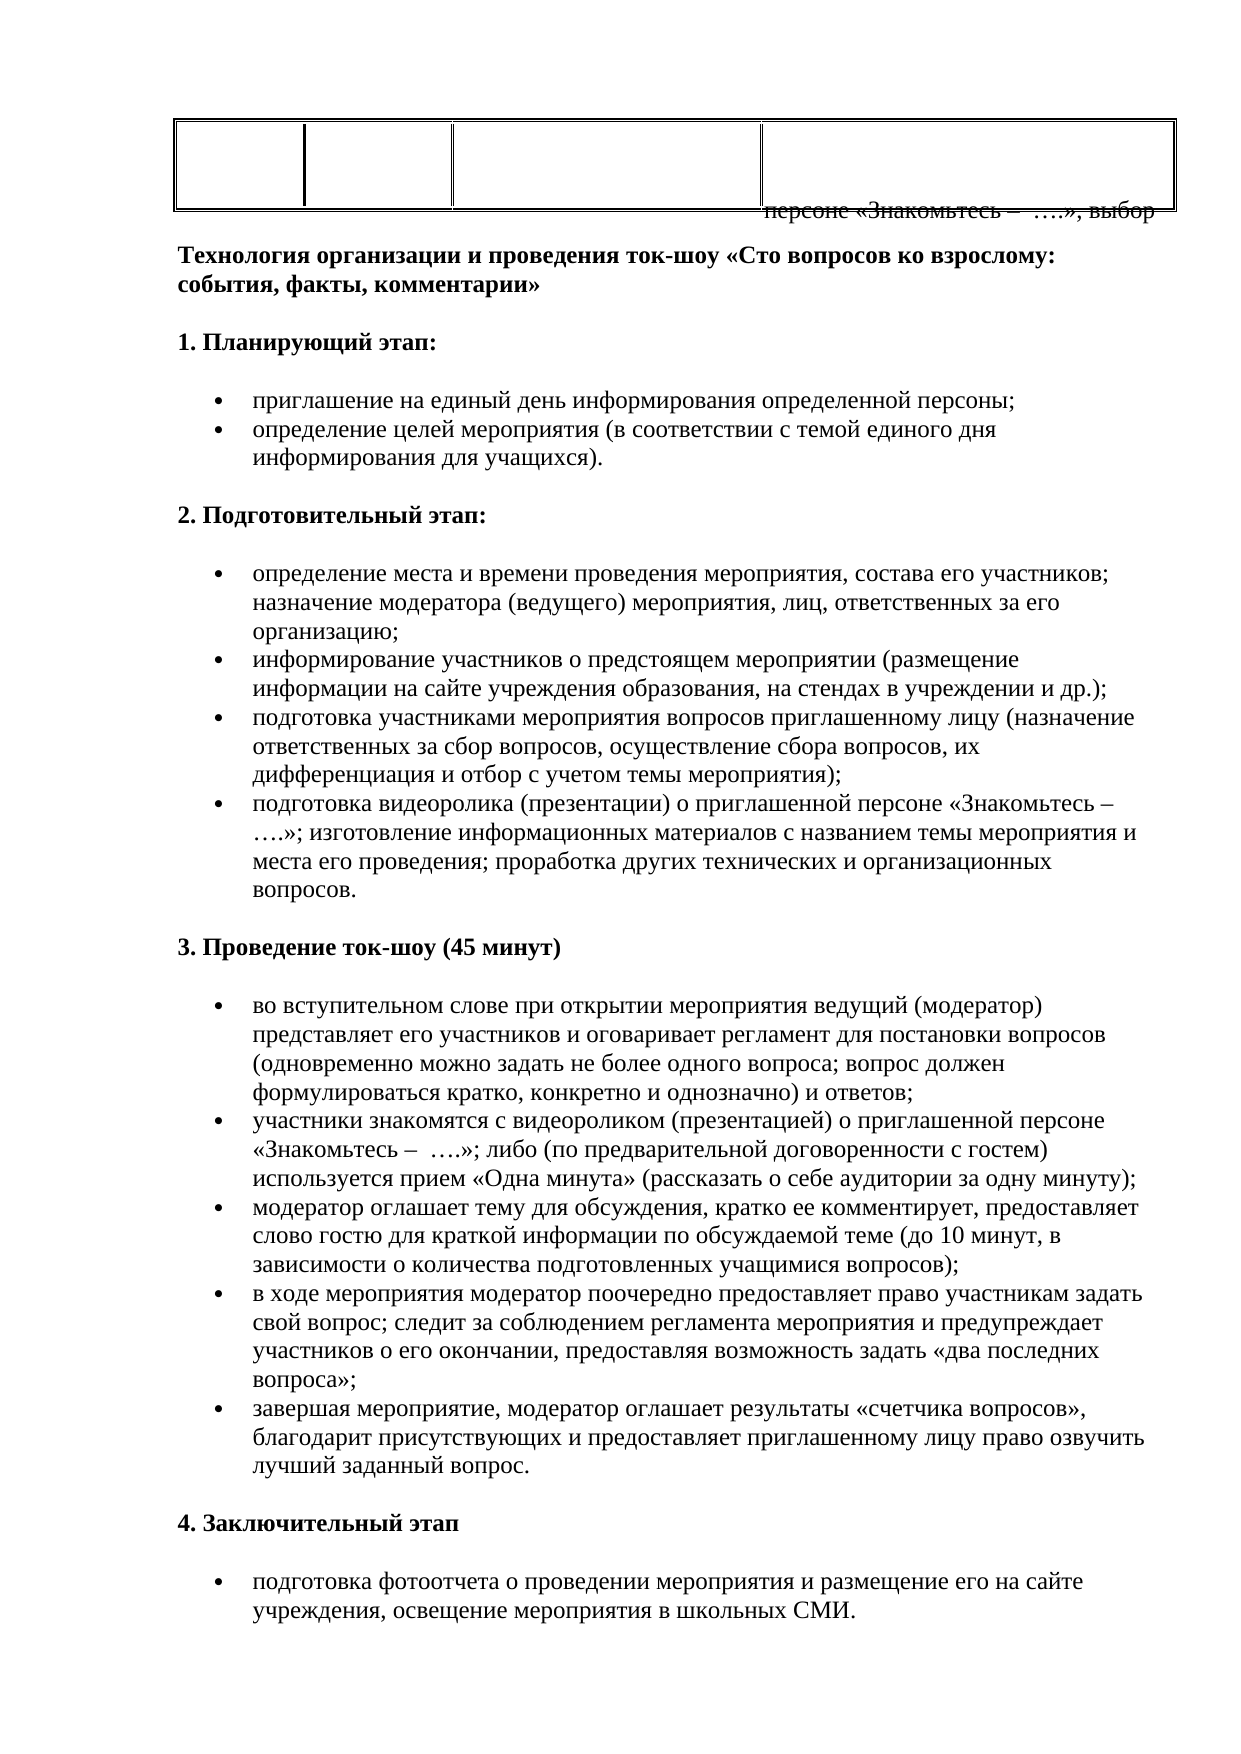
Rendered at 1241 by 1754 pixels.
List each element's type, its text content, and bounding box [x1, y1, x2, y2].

table_cell ШАГ 9 [177, 122, 304, 208]
list определение целей мероприятия (в соответствии с темой единого дня информирования для учащихся). [215, 414, 1152, 471]
list подготовка видеоролика (презентации) о приглашенной персоне «Знакомьтесь – ….»; изготовление информационных материалов с названием темы мероприятия и места его проведения; проработка других технических и организационных вопросов. [215, 788, 1152, 903]
list определение места и времени проведения мероприятия, состава его участников; назначение модератора (ведущего) мероприятия, лиц, ответственных за его организацию; [215, 558, 1152, 644]
list подготовка участниками мероприятия вопросов приглашенному лицу (назначение ответственных за сбор вопросов, осуществление сбора вопросов, их дифференциация и отбор с учетом темы мероприятия); [215, 702, 1152, 788]
list завершая мероприятие, модератор оглашает результаты «счетчика вопросов», благодарит присутствующих и предоставляет приглашенному лицу право озвучить лучший заданный вопрос. [215, 1393, 1152, 1479]
table_cell Май [304, 122, 452, 208]
text Технология организации и проведения ток-шоу «Сто вопросов ко взрослому: события, факты, комментарии» [177, 240, 1152, 298]
list в ходе мероприятия модератор поочередно предоставляет право участникам задать свой вопрос; следит за соблюдением регламента мероприятия и предупреждает участников о его окончании, предоставляя возможность задать «два последних вопроса»; [215, 1278, 1152, 1393]
list подготовка фотоотчета о проведении мероприятия и размещение его на сайте учреждения, освещение мероприятия в школьных СМИ. [215, 1566, 1152, 1624]
list приглашение на единый день информирования определенной персоны; [215, 385, 1152, 414]
text 3. Проведение ток-шоу (45 минут) [177, 932, 1152, 961]
list во вступительном слове при открытии мероприятия ведущий (модератор) представляет его участников и оговаривает регламент для постановки вопросов (одновременно можно задать не более одного вопроса; вопрос должен формулироваться кратко, конкретно и однозначно) и ответов; [215, 990, 1152, 1105]
list участники знакомятся с видеороликом (презентацией) о приглашенной персоне «Знакомьтесь – ….»; либо (по предварительной договоренности с гостем) используется прием «Одна минута» (рассказать о себе аудитории за одну минуту); [215, 1105, 1152, 1192]
text 2. Подготовительный этап: [177, 500, 1152, 529]
list информирование участников о предстоящем мероприятии (размещение информации на сайте учреждения образования, на стендах в учреждении и др.); [215, 644, 1152, 702]
list модератор оглашает тему для обсуждения, кратко ее комментирует, предоставляет слово гостю для краткой информации по обсуждаемой теме (до 10 минут, в зависимости о количества подготовленных учащимися вопросов); [215, 1192, 1152, 1278]
text 1. Планирующий этап: [177, 327, 1152, 356]
text 4. Заключительный этап [177, 1508, 1152, 1537]
